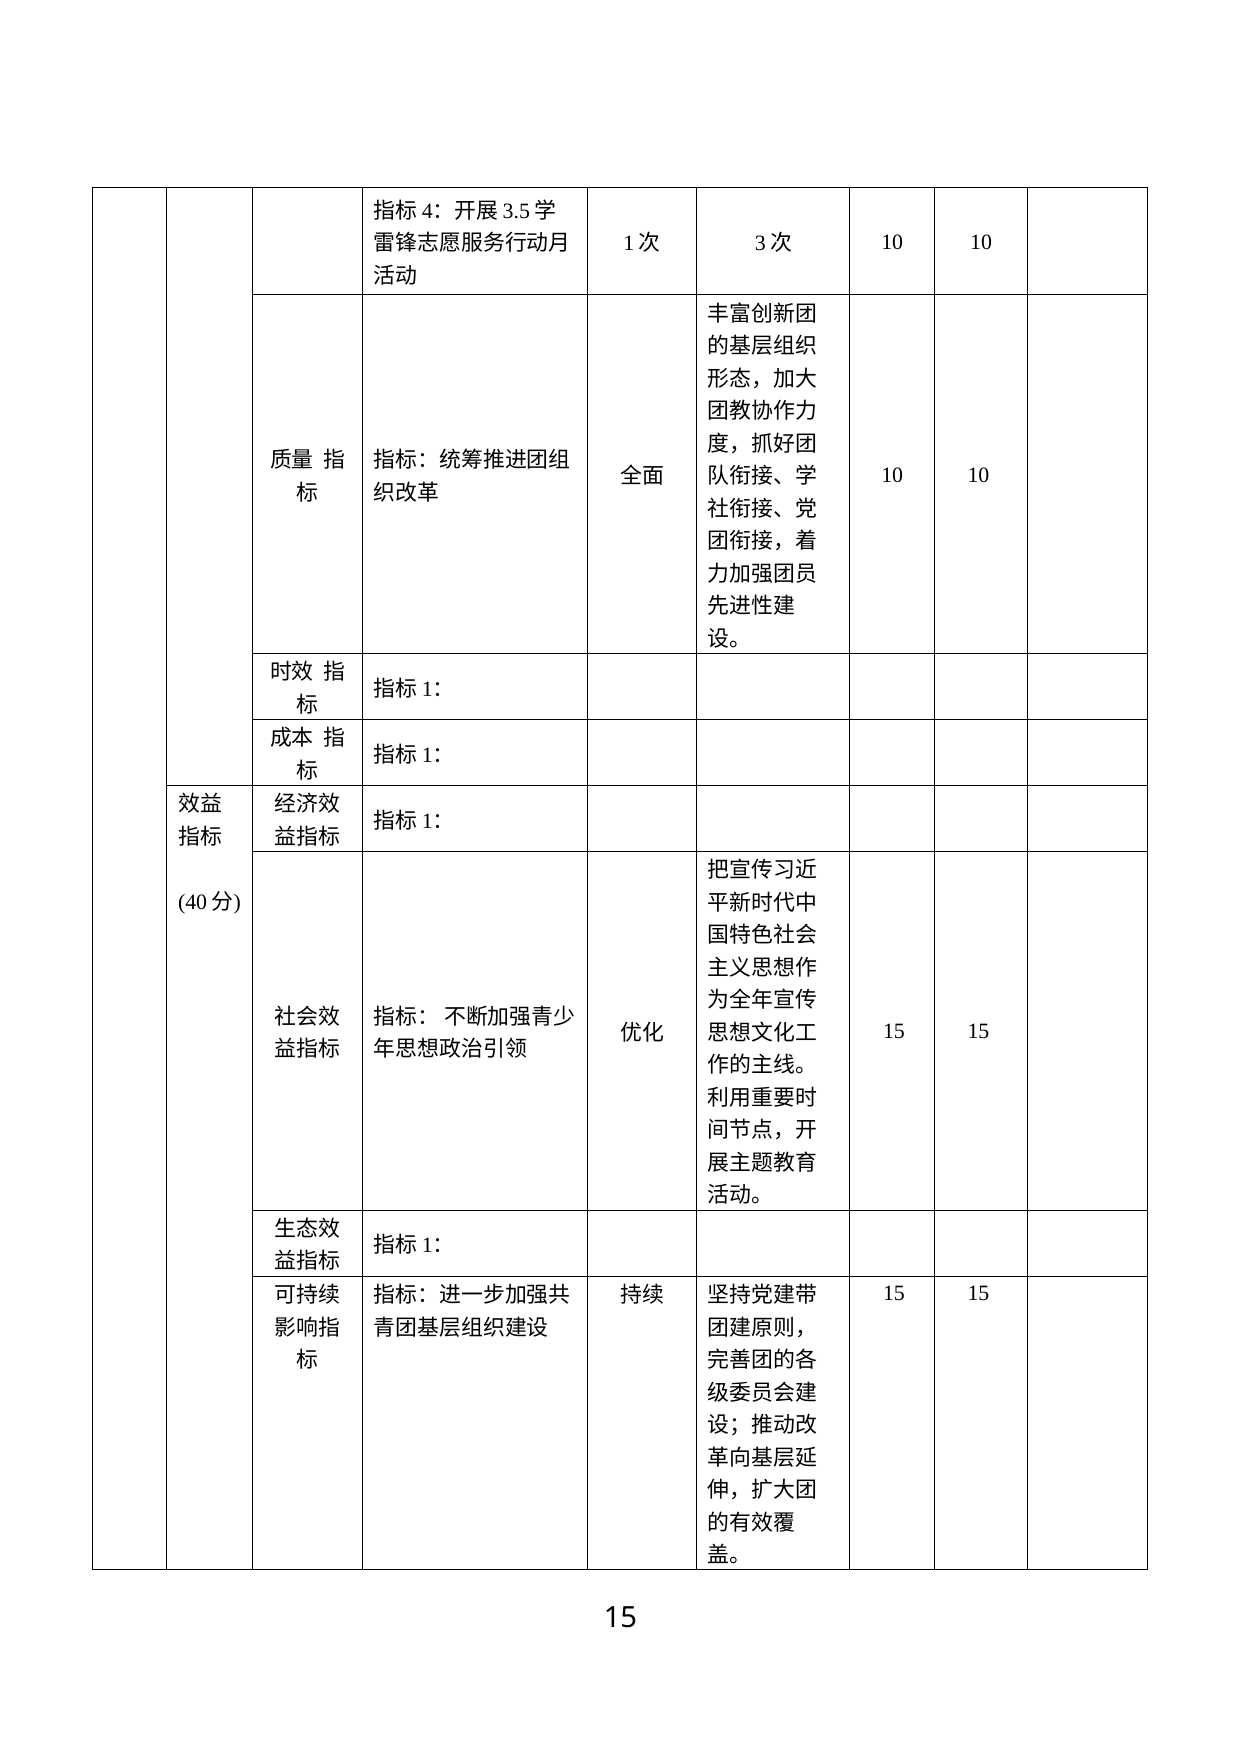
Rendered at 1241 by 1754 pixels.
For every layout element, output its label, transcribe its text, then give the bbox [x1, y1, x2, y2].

table_cell [697, 786, 849, 851]
table_cell [935, 720, 1027, 785]
table_cell 10 [850, 188, 934, 294]
table_cell [697, 654, 849, 719]
table_cell 把宣传习近平新时代中国特色社会主义思想作为全年宣传思想文化工作的主线。利用重要时间节点，开展主题教育活动。 [697, 852, 849, 1209]
table_cell [697, 720, 849, 785]
table_cell [935, 1211, 1027, 1276]
table_cell 经济效 益指标 [253, 786, 362, 851]
table_cell 成本 指标 [253, 720, 362, 785]
table_cell 优化 [588, 852, 696, 1209]
table_cell [1028, 1211, 1147, 1276]
table_cell [850, 786, 934, 851]
table_cell [1028, 188, 1147, 294]
table_cell 全面 [588, 295, 696, 653]
table_cell 时效 指标 [253, 654, 362, 719]
table_cell [1028, 852, 1147, 1209]
table_cell [850, 654, 934, 719]
table_cell [850, 1211, 934, 1276]
table_cell 1次 [588, 188, 696, 294]
table_cell 社会效 益指标 [253, 852, 362, 1209]
table_cell 10 [850, 295, 934, 653]
table_cell [1028, 786, 1147, 851]
table_cell 持续 [588, 1277, 696, 1569]
table_cell [1028, 720, 1147, 785]
table_cell 指标：进一步加强共青团基层组织建设 [363, 1277, 587, 1569]
table_cell [588, 654, 696, 719]
table_cell [1028, 654, 1147, 719]
table_cell 15 [850, 852, 934, 1209]
table_cell 指标： 不断加强青少年思想政治引领 [363, 852, 587, 1209]
table_cell [850, 720, 934, 785]
table_cell 生态效 益指标 [253, 1211, 362, 1276]
table_cell [588, 720, 696, 785]
table_cell 指标：统筹推进团组织改革 [363, 295, 587, 653]
table_cell 10 [935, 295, 1027, 653]
table_cell 3次 [697, 188, 849, 294]
table_cell 指标1： [363, 654, 587, 719]
table_cell [588, 786, 696, 851]
table_cell [588, 1211, 696, 1276]
table_cell 指标1： [363, 1211, 587, 1276]
table_cell 15 [850, 1277, 934, 1569]
table_cell 质量 指标 [253, 295, 362, 653]
table_cell 效益指标 (40分) [167, 786, 252, 1569]
table_cell [697, 1211, 849, 1276]
table_cell 丰富创新团的基层组织形态，加大团教协作力度，抓好团队衔接、学社衔接、党团衔接，着力加强团员先进性建设。 [697, 295, 849, 653]
table_cell [935, 654, 1027, 719]
table_cell 指标1： [363, 786, 587, 851]
table_cell 指标4：开展3.5学雷锋志愿服务行动月活动 [363, 188, 587, 294]
table_cell 15 [935, 852, 1027, 1209]
table_cell [935, 786, 1027, 851]
table_cell 坚持党建带团建原则，完善团的各级委员会建设；推动改革向基层延伸，扩大团的有效覆盖。 [697, 1277, 849, 1569]
table_cell 指标1： [363, 720, 587, 785]
table_cell 可持续影响指标 [253, 1277, 362, 1569]
table_cell [1028, 295, 1147, 653]
table_cell 10 [935, 188, 1027, 294]
table_cell 15 [935, 1277, 1027, 1569]
table_cell [1028, 1277, 1147, 1569]
